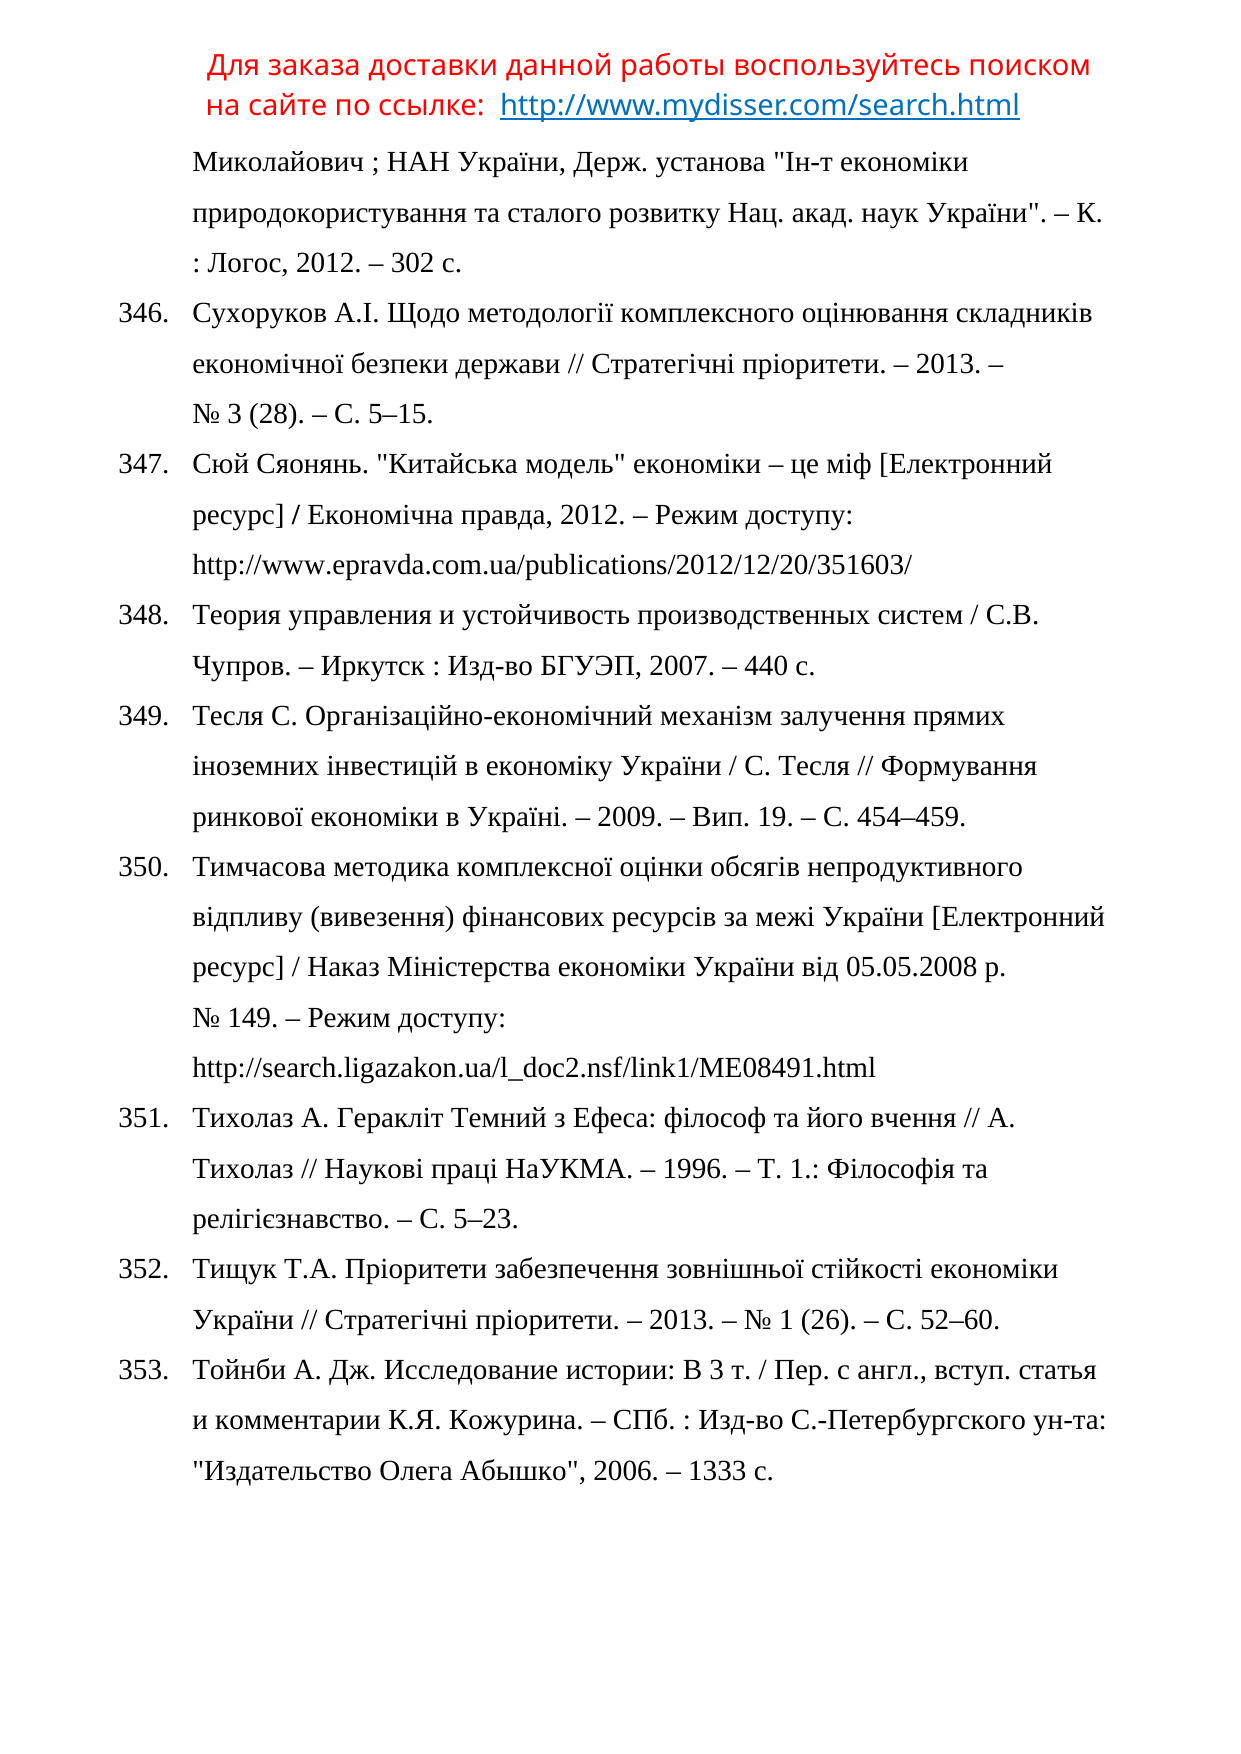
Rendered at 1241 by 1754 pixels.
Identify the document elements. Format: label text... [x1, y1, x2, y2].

list Тесля С. Організаційно-економічний механізм залучення прямих іноземних інвестицій в економіку України / С. Тесля // Формування ринкової економіки в Україні. – 2009. – Вип. 19. – С. 454–459. [118, 698, 1107, 832]
list Тищук Т.А. Пріоритети забезпечення зовнішньої стійкості економіки України // Стратегічні пріоритети. – 2013. – № 1 (26). – С. 52–60. [118, 1251, 1107, 1335]
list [118, 144, 1107, 279]
list Сюй Сяонянь. "Китайська модель" економіки – це міф [Електронний ресурс] / Економічна правда, 2012. – Режим доступу: http://www.epravda.com.ua/publications/2012/12/20/351603/ [118, 446, 1107, 581]
list Теория управления и устойчивость производственных систем / С.В. Чупров. – Иркутск : Изд-во БГУЭП, 2007. – 440 с. [118, 597, 1107, 681]
list Тихолаз А. Геракліт Темний з Ефеса: філософ та його вчення // А. Тихолаз // Наукові праці НаУКМА. – 1996. – Т. 1.: Філософія та релігієзнавство. – С. 5–23. [118, 1101, 1107, 1235]
list Тойнби А. Дж. Исследование истории: В 3 т. / Пер. с англ., вступ. статья и комментарии К.Я. Кожурина. – СПб. : Изд-во С.-Петербургского ун-та: "Издательство Олега Абышко", 2006. – 1333 с. [118, 1352, 1107, 1486]
list Сухоруков А.І. Щодо методології комплексного оцінювання складників економічної безпеки держави // Стратегічні пріоритети. – 2013. – № 3 (28). – С. 5–15. [118, 296, 1107, 430]
list Тимчасова методика комплексної оцінки обсягів непродуктивного відпливу (вивезення) фінансових ресурсів за межі України [Електронний ресурс] / Наказ Міністерства економіки України від 05.05.2008 р. № 149. – Режим доступу: http://search.ligazakon.ua/l_doc2.nsf/link1/ME08491.html [118, 849, 1107, 1084]
